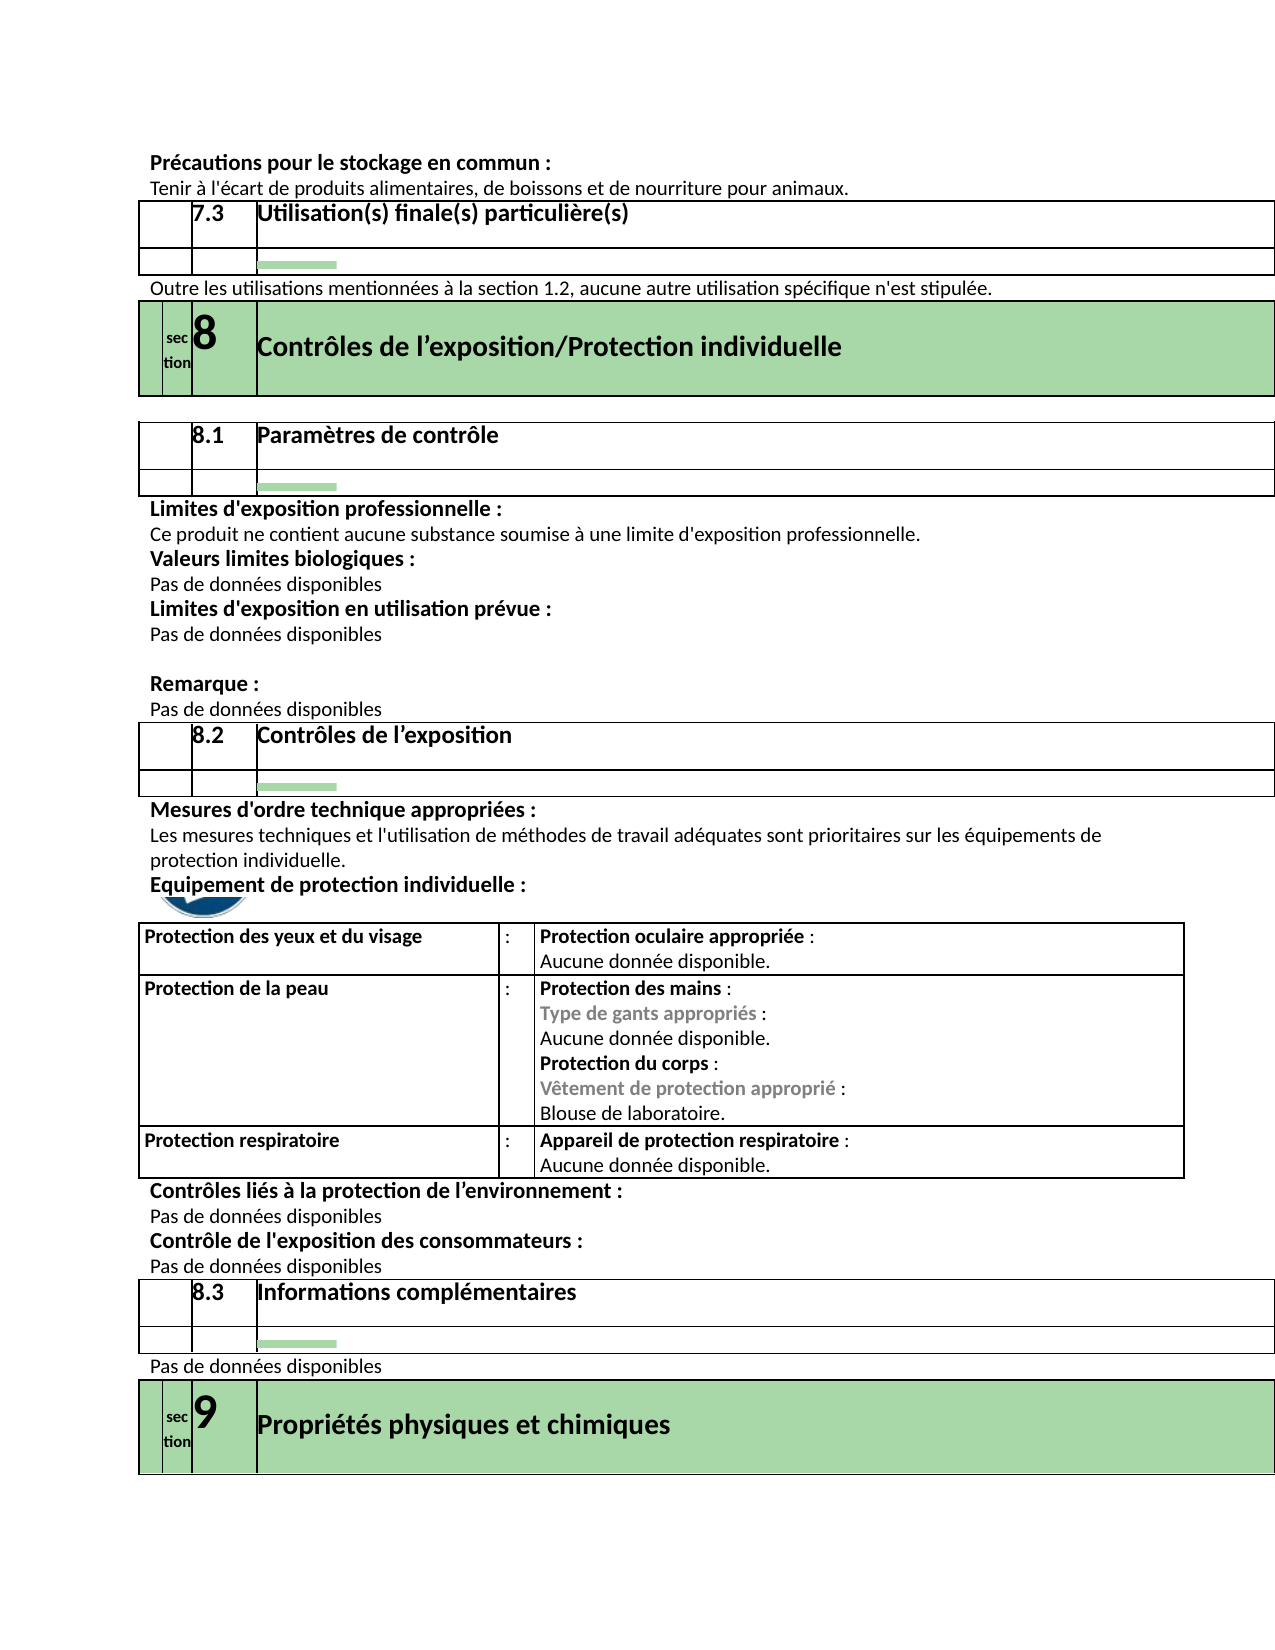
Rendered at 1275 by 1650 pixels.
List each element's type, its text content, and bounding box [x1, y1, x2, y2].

text Limites d'exposition professionnelle : [150, 497, 1125, 522]
table_header Propriétés physiques et chimiques [258, 1381, 1274, 1473]
text Contrôle de l'exposition des consommateurs : [150, 1228, 1125, 1253]
text Mesures d'ordre technique appropriées : [150, 797, 1125, 822]
table_cell Appareil de protection respiratoire : Aucune donnée disponible. [535, 1127, 1183, 1177]
table_header 7.3 [193, 202, 256, 247]
table_cell [140, 249, 191, 274]
text Pas de données disponibles [150, 622, 1125, 647]
table_cell [258, 1327, 1274, 1352]
text Tenir à l'écart de produits alimentaires, de boissons et de nourriture pour animaux. [150, 175, 1125, 200]
table_header : [500, 924, 534, 974]
table_header [140, 1381, 162, 1473]
table_cell Protection respiratoire [140, 1127, 498, 1177]
table_header Utilisation(s) finale(s) particulière(s) [258, 202, 1274, 247]
table_header [140, 423, 191, 469]
table_header Protection des yeux et du visage [140, 924, 498, 974]
table_header 8.3 [193, 1280, 256, 1326]
table_header Protection oculaire appropriée : Aucune donnée disponible. [535, 924, 1183, 974]
table_cell [140, 1327, 191, 1352]
table_header Informations complémentaires [258, 1280, 1274, 1326]
table_cell [193, 771, 256, 796]
table_cell Protection des mains : Type de gants appropriés : Aucune donnée disponible. Protection du corps : Vêtement de protection approprié : Blouse de laboratoire. [535, 976, 1183, 1125]
text Pas de données disponibles [150, 572, 1125, 597]
table_cell Protection de la peau [140, 976, 498, 1125]
table_header [140, 1280, 191, 1326]
table_cell [193, 249, 256, 274]
table_header 9 [193, 1381, 256, 1473]
text Ce produit ne contient aucune substance soumise à une limite d'exposition professionnelle. [150, 522, 1125, 547]
text Valeurs limites biologiques : [150, 547, 1125, 572]
text Contrôles liés à la protection de l’environnement : [150, 1179, 1125, 1203]
table_header Paramètres de contrôle [258, 423, 1274, 469]
text Remarque : [150, 672, 1125, 697]
table_header Contrôles de l’exposition/Protection individuelle [258, 302, 1274, 395]
table_header section [163, 302, 191, 395]
text Equipement de protection individuelle : [150, 872, 1125, 897]
table_cell : [500, 976, 534, 1125]
table_cell [193, 470, 256, 495]
text Précautions pour le stockage en commun : [150, 150, 1125, 175]
table_header 8 [193, 302, 256, 395]
table_cell [193, 1327, 256, 1352]
text Pas de données disponibles [150, 1354, 1125, 1379]
text Pas de données disponibles [150, 1203, 1125, 1228]
text Limites d'exposition en utilisation prévue : [150, 597, 1125, 622]
text Pas de données disponibles [150, 697, 1125, 722]
table_header 8.2 [193, 723, 257, 769]
table_cell [258, 771, 1274, 796]
table_cell [258, 249, 1274, 274]
table_cell [140, 470, 191, 495]
table_header section [163, 1381, 191, 1473]
table_cell : [500, 1127, 534, 1177]
table_header [140, 302, 162, 395]
table_header 8.1 [193, 423, 256, 469]
table_header [140, 723, 192, 769]
text Pas de données disponibles [150, 1253, 1125, 1278]
table_header [140, 202, 191, 247]
table_cell [140, 771, 191, 796]
table_cell [258, 470, 1274, 495]
table_header Contrôles de l’exposition [258, 723, 1274, 769]
text Les mesures techniques et l'utilisation de méthodes de travail adéquates sont prioritaires sur les équipements de protection individuelle. [150, 822, 1125, 872]
text Outre les utilisations mentionnées à la section 1.2, aucune autre utilisation spécifique n'est stipulée. [150, 276, 1125, 300]
